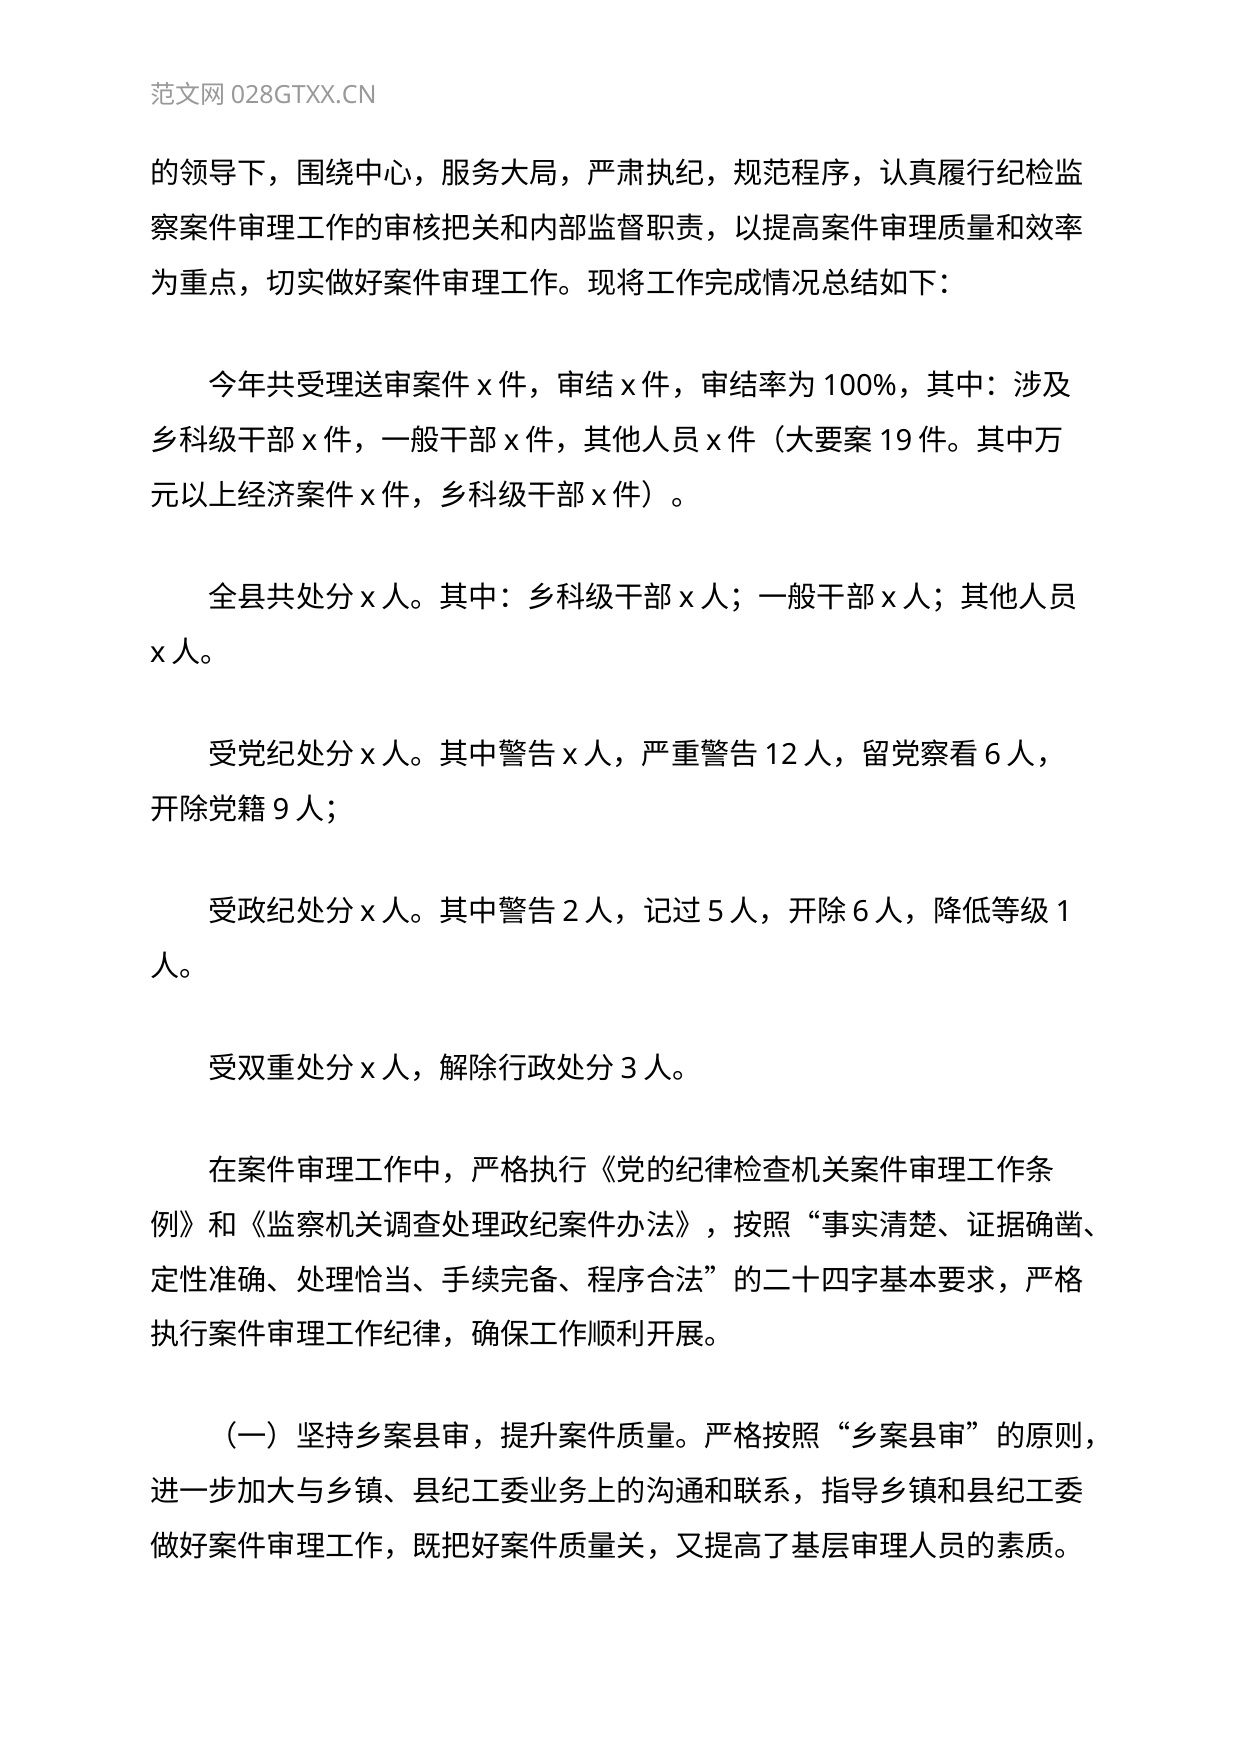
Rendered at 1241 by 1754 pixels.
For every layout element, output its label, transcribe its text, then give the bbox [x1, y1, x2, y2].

text 受政纪处分x人。其中警告2人，记过5人，开除6人，降低等级1人。 [150, 887, 1090, 985]
text 在案件审理工作中，严格执行《党的纪律检查机关案件审理工作条例》和《监察机关调查处理政纪案件办法》，按照“事实清楚、证据确凿、定性准确、处理恰当、手续完备、程序合法”的二十四字基本要求，严格执行案件审理工作纪律，确保工作顺利开展。 [150, 1146, 1090, 1353]
text 受双重处分x人，解除行政处分3人。 [150, 1044, 1090, 1087]
text 受党纪处分x人。其中警告x人，严重警告12人，留党察看6人，开除党籍9人； [150, 731, 1090, 828]
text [150, 1413, 1090, 1565]
text 全县共处分x人。其中：乡科级干部x人；一般干部x人；其他人员x人。 [150, 573, 1090, 671]
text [150, 150, 1090, 302]
text 今年共受理送审案件x件，审结x件，审结率为100%，其中：涉及乡科级干部x件，一般干部x件，其他人员x件（大要案19件。其中万元以上经济案件x件，乡科级干部x件）。 [150, 362, 1090, 514]
